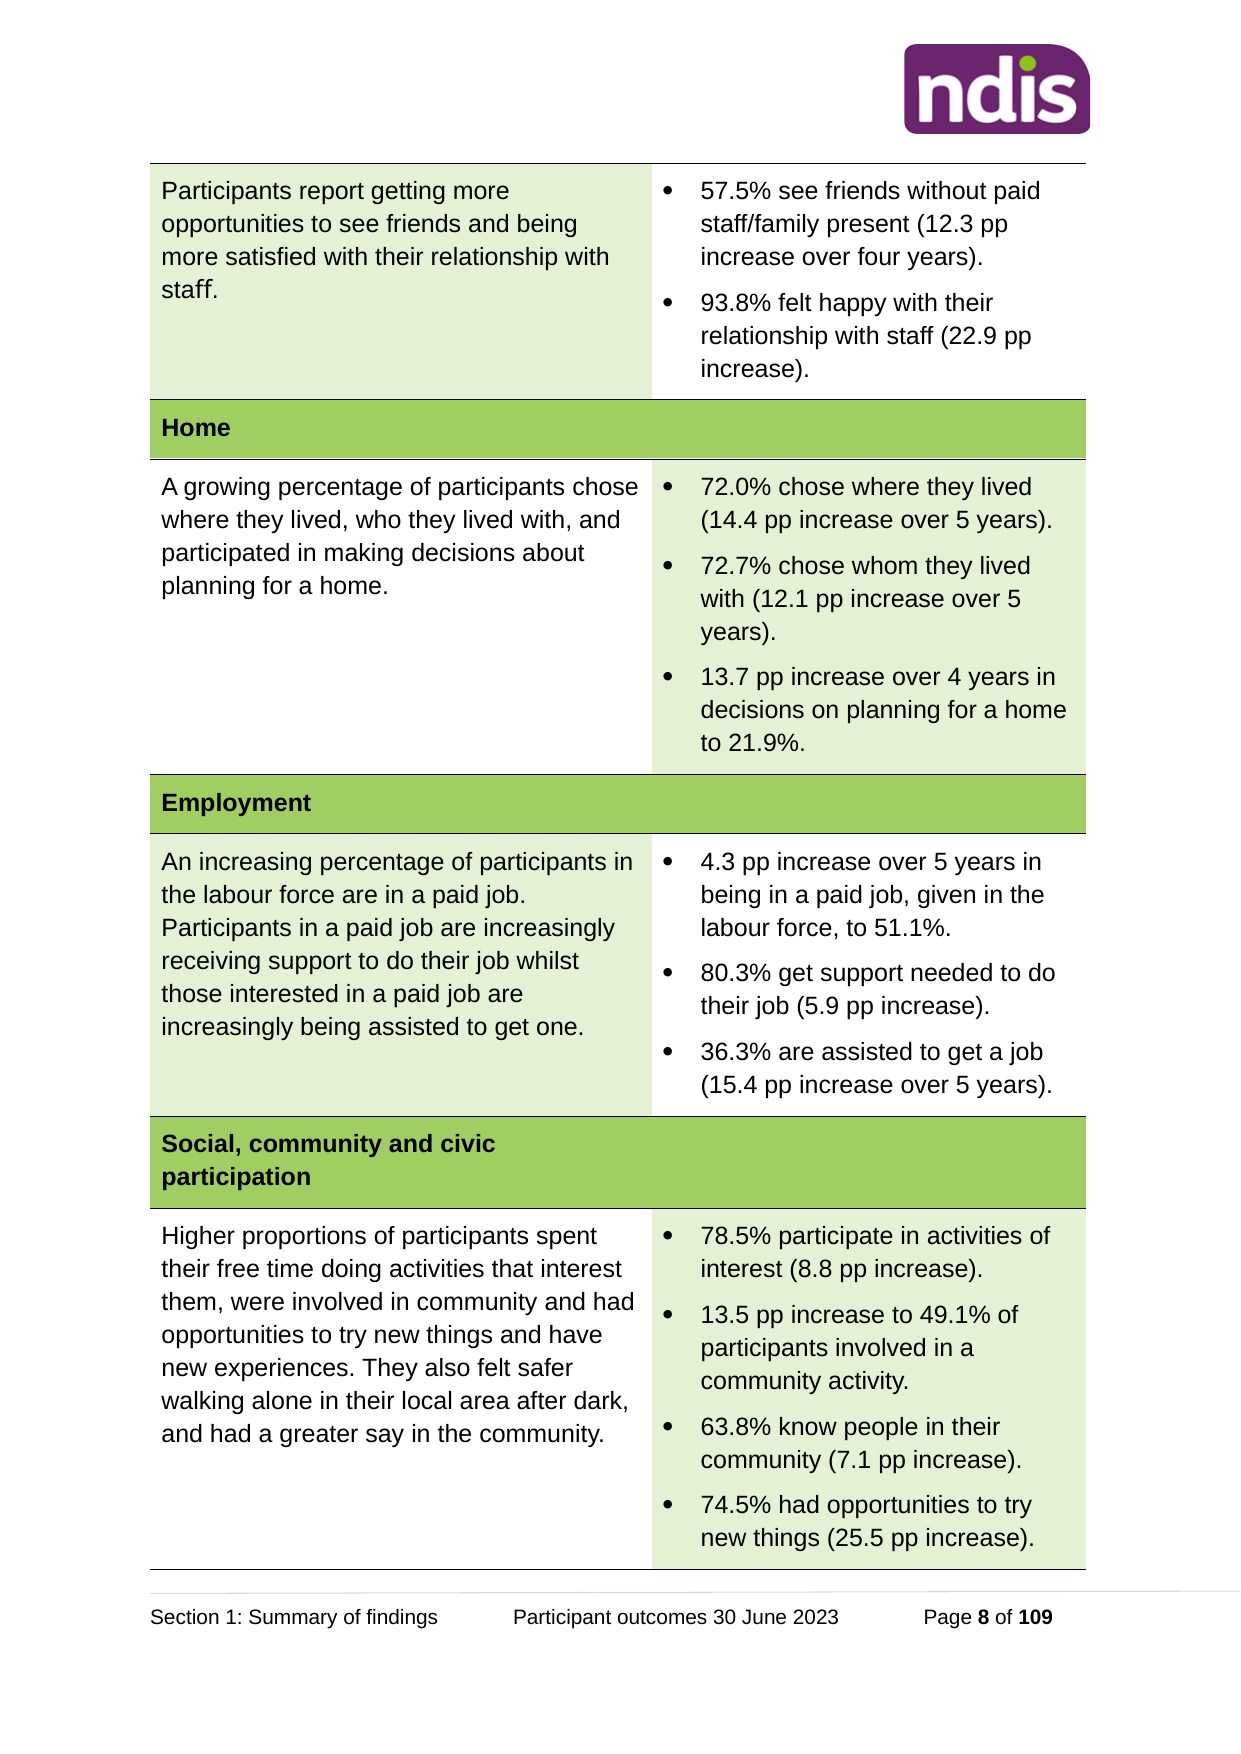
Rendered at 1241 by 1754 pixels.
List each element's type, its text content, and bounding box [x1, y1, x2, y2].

table_cell Employment [150, 775, 652, 833]
table_cell 4.3 pp increase over 5 years in being in a paid job, given in the labour force, to 51.1%. 80.3% get support needed to do their job (5.9 pp increase). 36.3% are assisted to get a job (15.4 pp increase over 5 years). [652, 834, 1086, 1116]
table_cell Social, community and civic participation [150, 1117, 652, 1208]
table_cell Participants report getting more opportunities to see friends and being more satisfied with their relationship with staﬀ. [150, 164, 652, 399]
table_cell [150, 1209, 652, 1569]
table_cell 57.5% see friends without paid staff/family present (12.3 pp increase over four years). 93.8% felt happy with their relationship with staff (22.9 pp increase). [652, 164, 1086, 399]
table_cell An increasing percentage of participants in the labour force are in a paid job. Participants in a paid job are increasingly receiving support to do their job whilst those interested in a paid job are increasingly being assisted to get one. [150, 834, 652, 1116]
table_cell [652, 1209, 1086, 1569]
table_cell Home [150, 400, 652, 458]
picture [904, 44, 1091, 134]
table_cell [652, 775, 1086, 833]
table_cell [652, 400, 1086, 458]
table_cell [652, 1117, 1086, 1208]
table_cell A growing percentage of participants chose where they lived, who they lived with, and participated in making decisions about planning for a home. [150, 460, 652, 774]
table_cell 72.0% chose where they lived (14.4 pp increase over 5 years). 72.7% chose whom they lived with (12.1 pp increase over 5 years). 13.7 pp increase over 4 years in decisions on planning for a home to 21.9%. [652, 460, 1086, 774]
